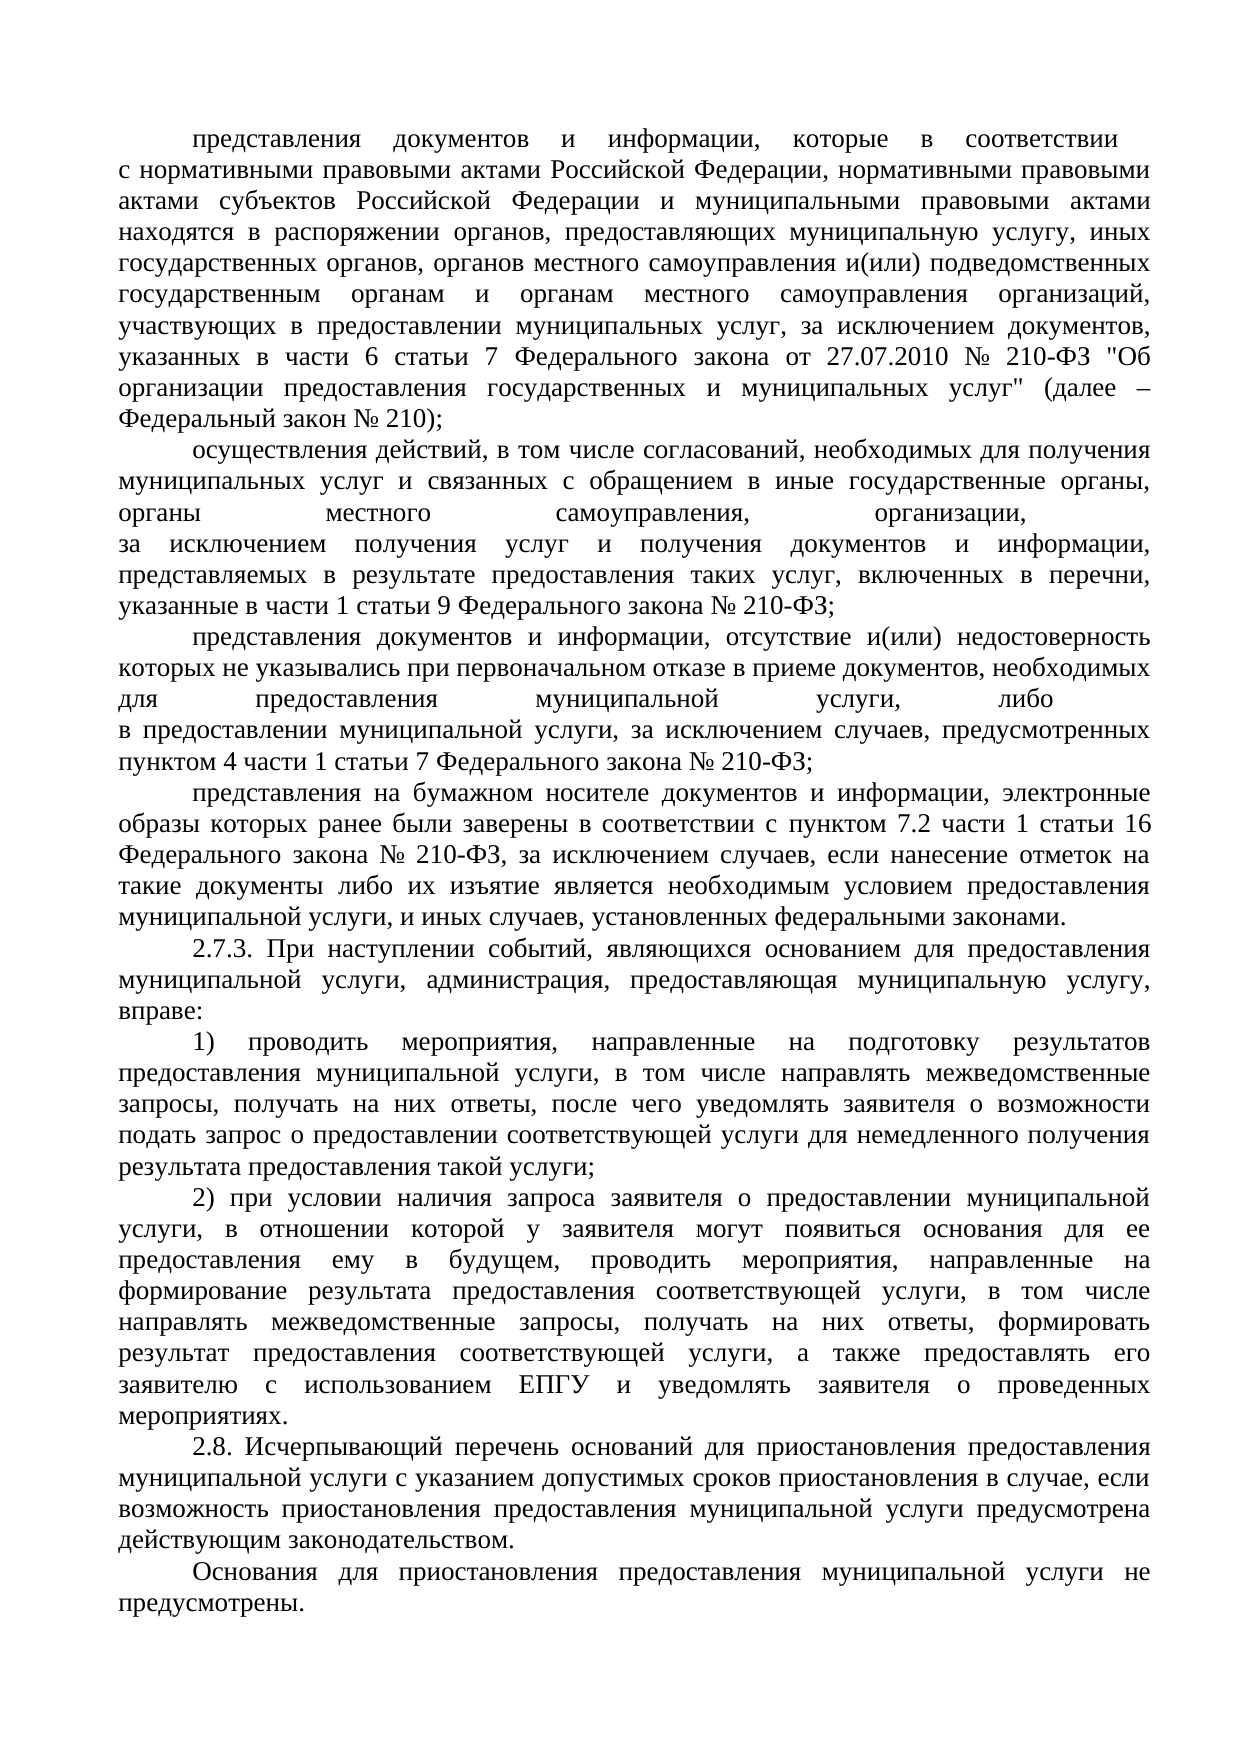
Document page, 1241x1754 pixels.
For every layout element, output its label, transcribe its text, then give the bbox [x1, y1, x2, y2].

text 2.8. Исчерпывающий перечень оснований для приостановления предоставления муниципальной услуги с указанием допустимых сроков приостановления в случае, если возможность приостановления предоставления муниципальной услуги предусмотрена действующим законодательством. [118, 1430, 1152, 1554]
text осуществления действий, в том числе согласований, необходимых для получения муниципальных услуг и связанных с обращением в иные государственные органы, органы местного самоуправления, организации, за исключением получения услуг и получения документов и информации, представляемых в результате предоставления таких услуг, включенных в перечни, указанные в части 1 статьи 9 Федерального закона № 210-ФЗ; [118, 433, 1152, 620]
text 1) проводить мероприятия, направленные на подготовку результатов предоставления муниципальной услуги, в том числе направлять межведомственные запросы, получать на них ответы, после чего уведомлять заявителя о возможности подать запрос о предоставлении соответствующей услуги для немедленного получения результата предоставления такой услуги; [118, 1025, 1152, 1181]
text 2.7.3. При наступлении событий, являющихся основанием для предоставления муниципальной услуги, администрация, предоставляющая муниципальную услугу, вправе: [118, 932, 1152, 1025]
text Основания для приостановления предоставления муниципальной услуги не предусмотрены. [118, 1554, 1152, 1617]
text представления на бумажном носителе документов и информации, электронные образы которых ранее были заверены в соответствии с пунктом 7.2 части 1 статьи 16 Федерального закона № 210-ФЗ, за исключением случаев, если нанесение отметок на такие документы либо их изъятие является необходимым условием предоставления муниципальной услуги, и иных случаев, установленных федеральными законами. [118, 776, 1152, 932]
text представления документов и информации, которые в соответствии с нормативными правовыми актами Российской Федерации, нормативными правовыми актами субъектов Российской Федерации и муниципальными правовыми актами находятся в распоряжении органов, предоставляющих муниципальную услугу, иных государственных органов, органов местного самоуправления и(или) подведомственных государственным органам и органам местного самоуправления организаций, участвующих в предоставлении муниципальных услуг, за исключением документов, указанных в части 6 статьи 7 Федерального закона от 27.07.2010 № 210-ФЗ "Об организации предоставления государственных и муниципальных услуг" (далее – Федеральный закон № 210); [118, 122, 1152, 433]
text 2) при условии наличия запроса заявителя о предоставлении муниципальной услуги, в отношении которой у заявителя могут появиться основания для ее предоставления ему в будущем, проводить мероприятия, направленные на формирование результата предоставления соответствующей услуги, в том числе направлять межведомственные запросы, получать на них ответы, формировать результат предоставления соответствующей услуги, а также предоставлять его заявителю с использованием ЕПГУ и уведомлять заявителя о проведенных мероприятиях. [118, 1181, 1152, 1430]
text представления документов и информации, отсутствие и(или) недостоверность которых не указывались при первоначальном отказе в приеме документов, необходимых для предоставления муниципальной услуги, либо в предоставлении муниципальной услуги, за исключением случаев, предусмотренных пунктом 4 части 1 статьи 7 Федерального закона № 210-ФЗ; [118, 620, 1152, 776]
